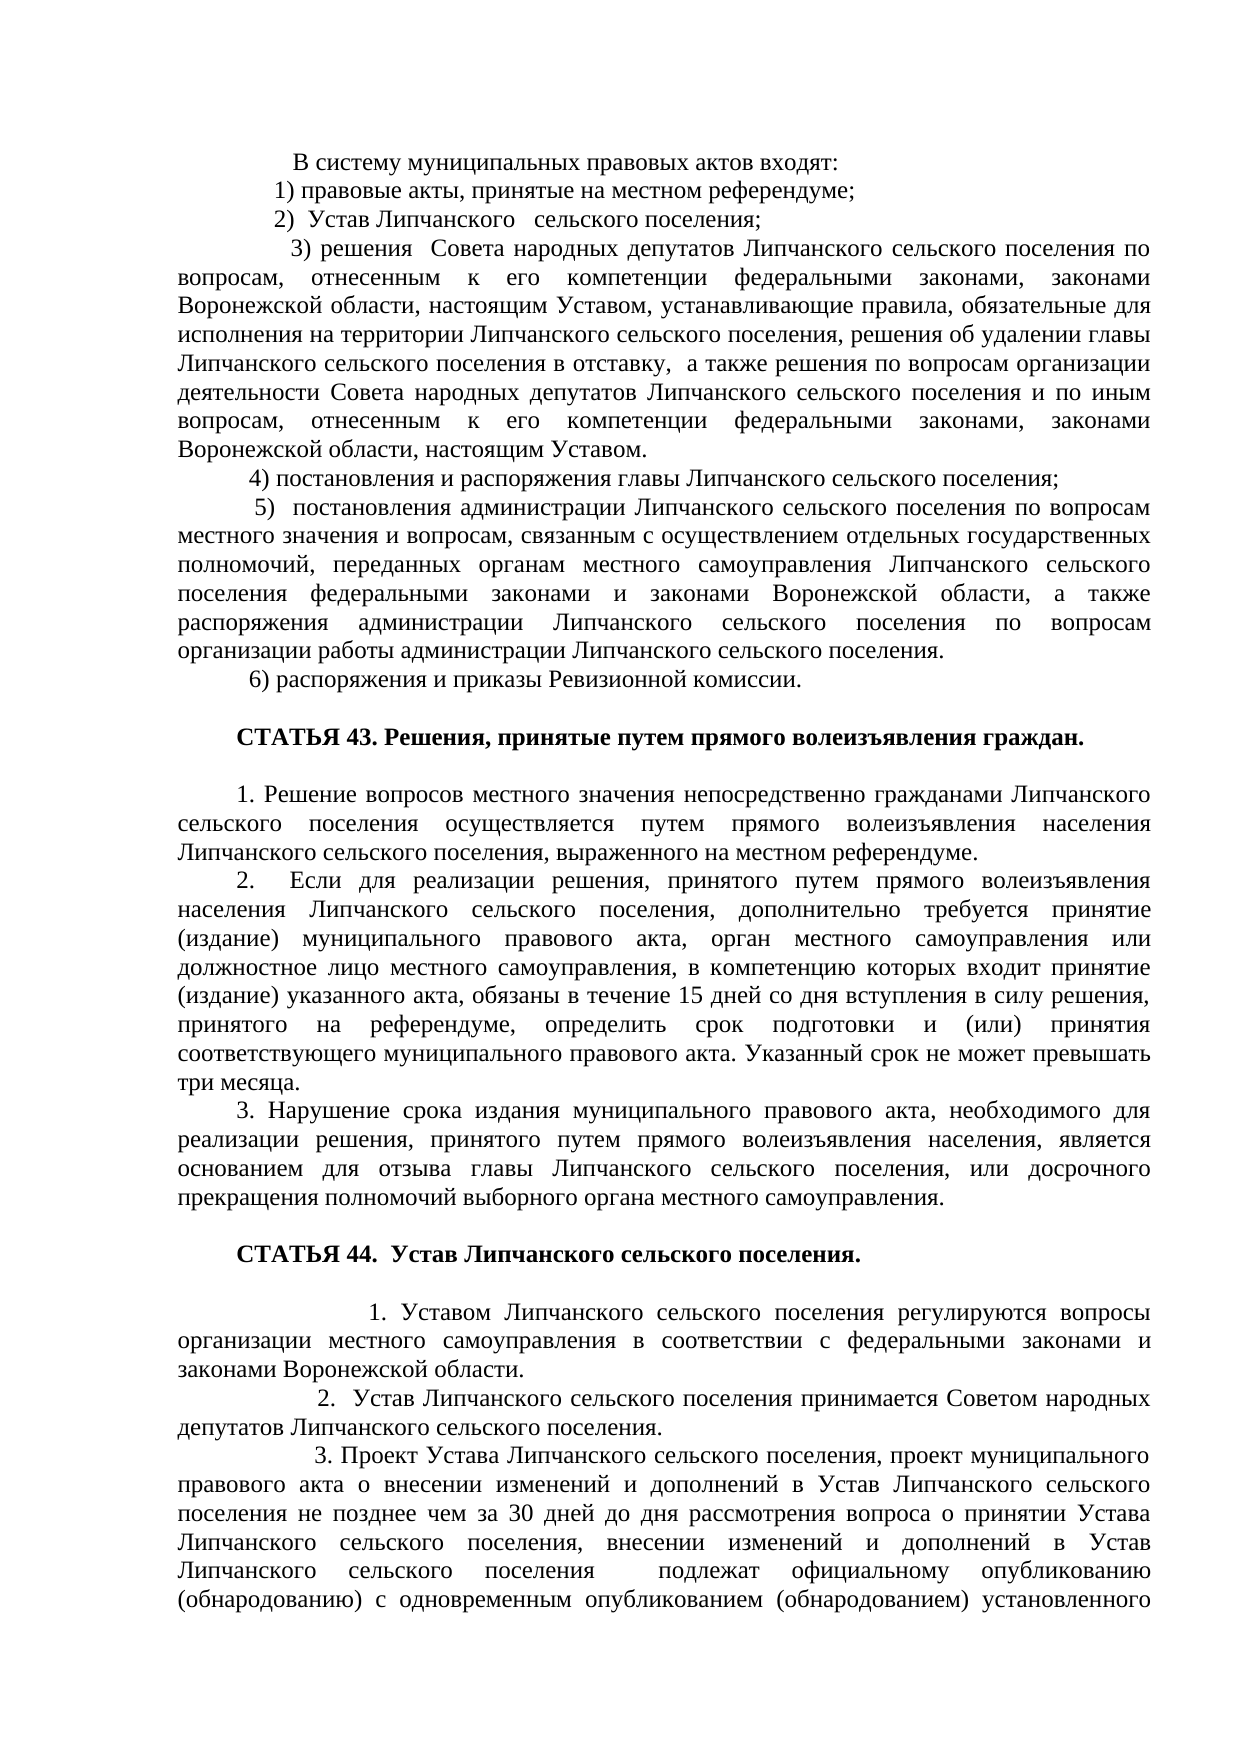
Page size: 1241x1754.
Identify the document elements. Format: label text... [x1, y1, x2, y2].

text В систему муниципальных правовых актов входят: [177, 147, 1152, 176]
text 2. Устав Липчанского сельского поселения принимается Советом народных депутатов Липчанского сельского поселения. [177, 1383, 1152, 1441]
text 2. Если для реализации решения, принятого путем прямого волеизъявления населения Липчанского сельского поселения, дополнительно требуется принятие (издание) муниципального правового акта, орган местного самоуправления или должностное лицо местного самоуправления, в компетенцию которых входит принятие (издание) указанного акта, обязаны в течение 15 дней со дня вступления в силу решения, принятого на референдуме, определить срок подготовки и (или) принятия соответствующего муниципального правового акта. Указанный срок не может превышать три месяца. [177, 866, 1152, 1096]
text 1. Решение вопросов местного значения непосредственно гражданами Липчанского сельского поселения осуществляется путем прямого волеизъявления населения Липчанского сельского поселения, выраженного на местном референдуме. [177, 779, 1152, 866]
text 6) распоряжения и приказы Ревизионной комиссии. [177, 664, 1152, 693]
text 4) постановления и распоряжения главы Липчанского сельского поселения; [177, 463, 1152, 492]
text 3. Нарушение срока издания муниципального правового акта, необходимого для реализации решения, принятого путем прямого волеизъявления населения, является основанием для отзыва главы Липчанского сельского поселения, или досрочного прекращения полномочий выборного органа местного самоуправления. [177, 1096, 1152, 1211]
text 1) правовые акты, принятые на местном референдуме; [177, 176, 1152, 204]
text 3) решения Совета народных депутатов Липчанского сельского поселения по вопросам, отнесенным к его компетенции федеральными законами, законами Воронежской области, настоящим Уставом, устанавливающие правила, обязательные для исполнения на территории Липчанского сельского поселения, решения об удалении главы Липчанского сельского поселения в отставку, а также решения по вопросам организации деятельности Совета народных депутатов Липчанского сельского поселения и по иным вопросам, отнесенным к его компетенции федеральными законами, законами Воронежской области, настоящим Уставом. [177, 233, 1152, 463]
text 2) Устав Липчанского сельского поселения; [177, 204, 1152, 233]
text СТАТЬЯ 43. Решения, принятые путем прямого волеизъявления граждан. [177, 722, 1152, 751]
text 1. Уставом Липчанского сельского поселения регулируются вопросы организации местного самоуправления в соответствии с федеральными законами и законами Воронежской области. [177, 1297, 1152, 1383]
text СТАТЬЯ 44. Устав Липчанского сельского поселения. [177, 1239, 1152, 1268]
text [177, 1441, 1152, 1613]
text 5) постановления администрации Липчанского сельского поселения по вопросам местного значения и вопросам, связанным с осуществлением отдельных государственных полномочий, переданных органам местного самоуправления Липчанского сельского поселения федеральными законами и законами Воронежской области, а также распоряжения администрации Липчанского сельского поселения по вопросам организации работы администрации Липчанского сельского поселения. [177, 492, 1152, 664]
